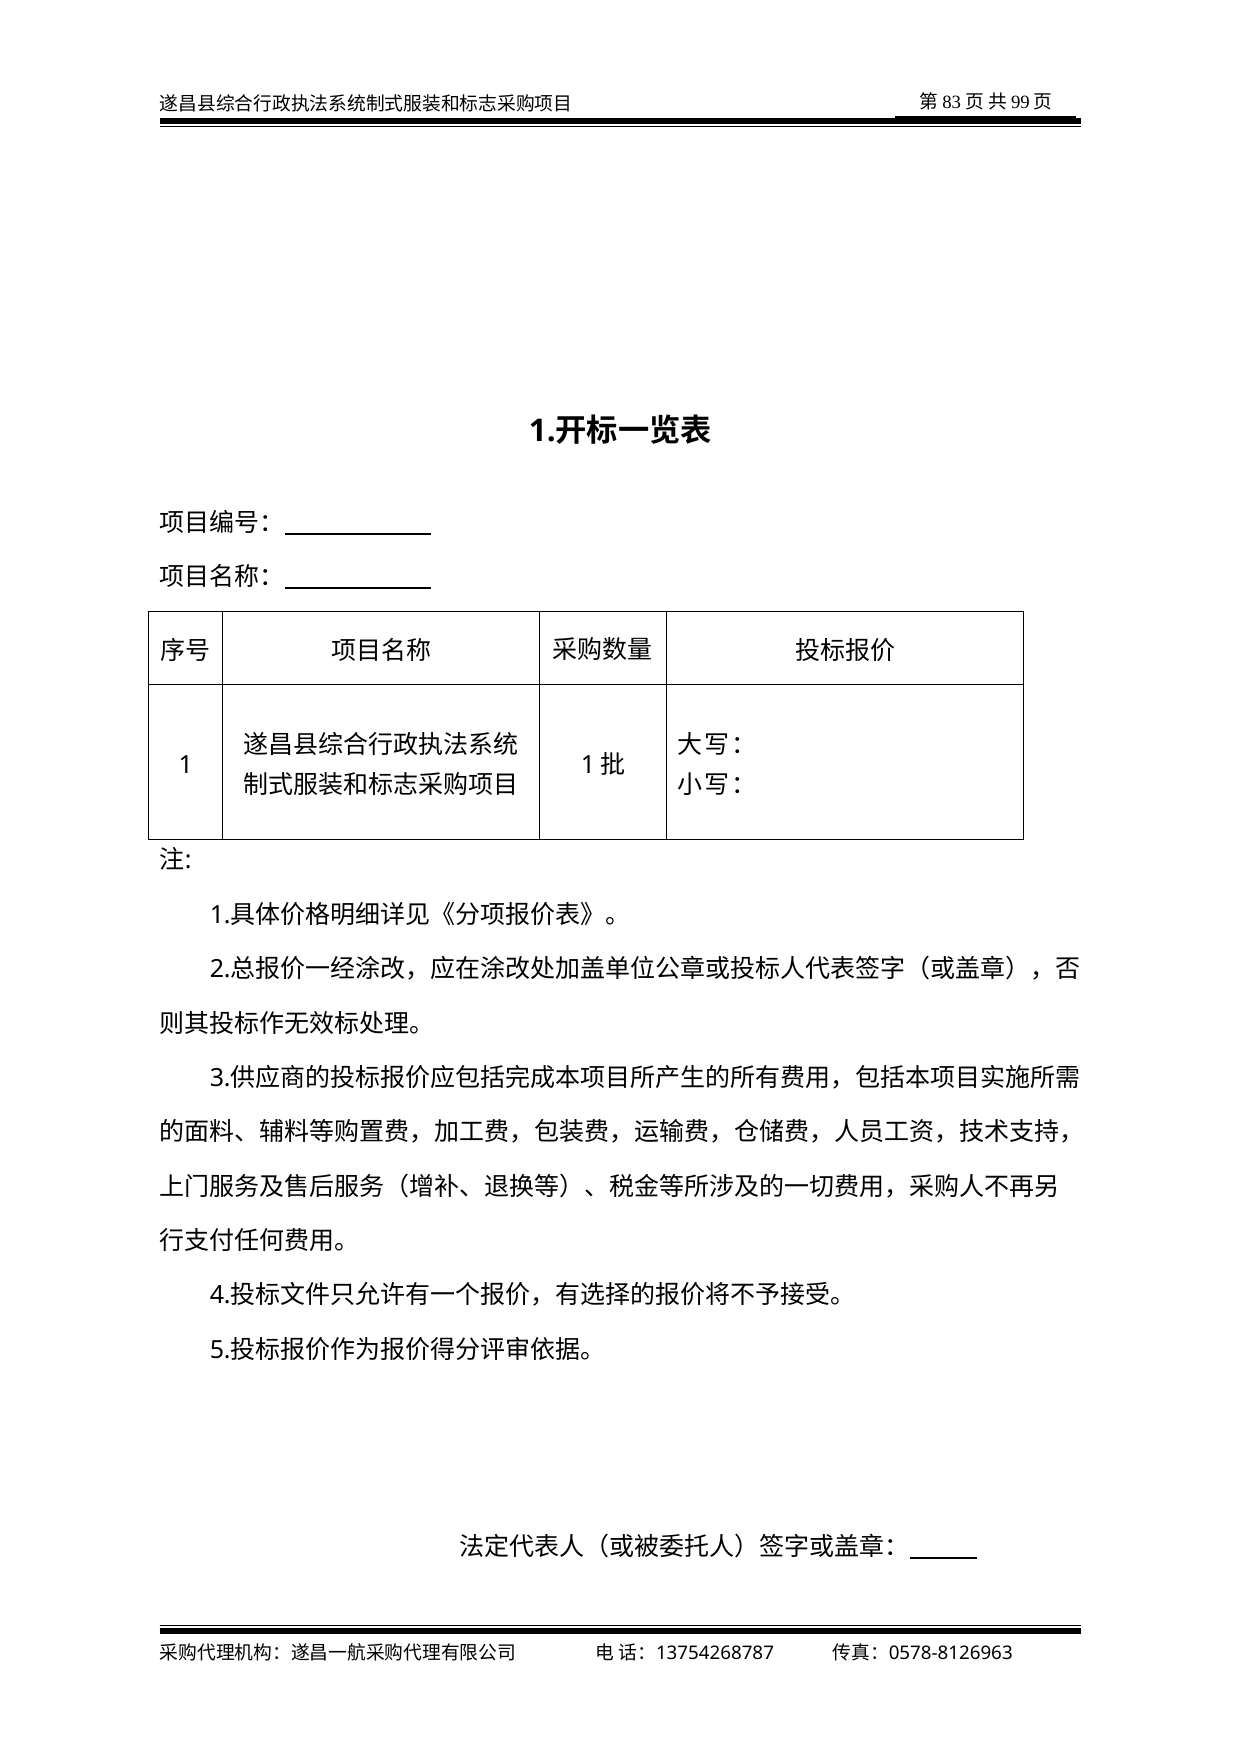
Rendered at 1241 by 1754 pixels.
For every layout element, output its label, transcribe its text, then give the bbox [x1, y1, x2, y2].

table_header 序号 [149, 612, 222, 684]
list 1.具体价格明细详见《分项报价表》。 [159, 894, 1081, 931]
table_cell 1 [149, 685, 222, 839]
text 注: [159, 840, 1081, 876]
text 项目名称： [159, 556, 1081, 593]
list 3.供应商的投标报价应包括完成本项目所产生的所有费用，包括本项目实施所需的面料、辅料等购置费，加工费，包装费，运输费，仓储费，人员工资，技术支持，上门服务及售后服务（增补、退换等）、税金等所涉及的一切费用，采购人不再另行支付任何费用。 [159, 1057, 1081, 1257]
table_cell 1批 [540, 685, 666, 839]
table_cell 遂昌县综合行政执法系统制式服装和标志采购项目 [223, 685, 539, 839]
table_cell 大写： 小写： [667, 685, 1023, 839]
text 项目编号： [159, 502, 1081, 538]
table_header 采购数量 [540, 612, 666, 684]
table_header 投标报价 [667, 612, 1023, 684]
list 2.总报价一经涂改，应在涂改处加盖单位公章或投标人代表签字（或盖章），否则其投标作无效标处理。 [159, 949, 1081, 1039]
text 1.开标一览表 [159, 406, 1081, 451]
text 5.投标报价作为报价得分评审依据。 [159, 1329, 1081, 1366]
list 4.投标文件只允许有一个报价，有选择的报价将不予接受。 [159, 1275, 1081, 1311]
text 法定代表人（或被委托人）签字或盖章： [159, 1526, 1081, 1563]
table_header 项目名称 [223, 612, 539, 684]
